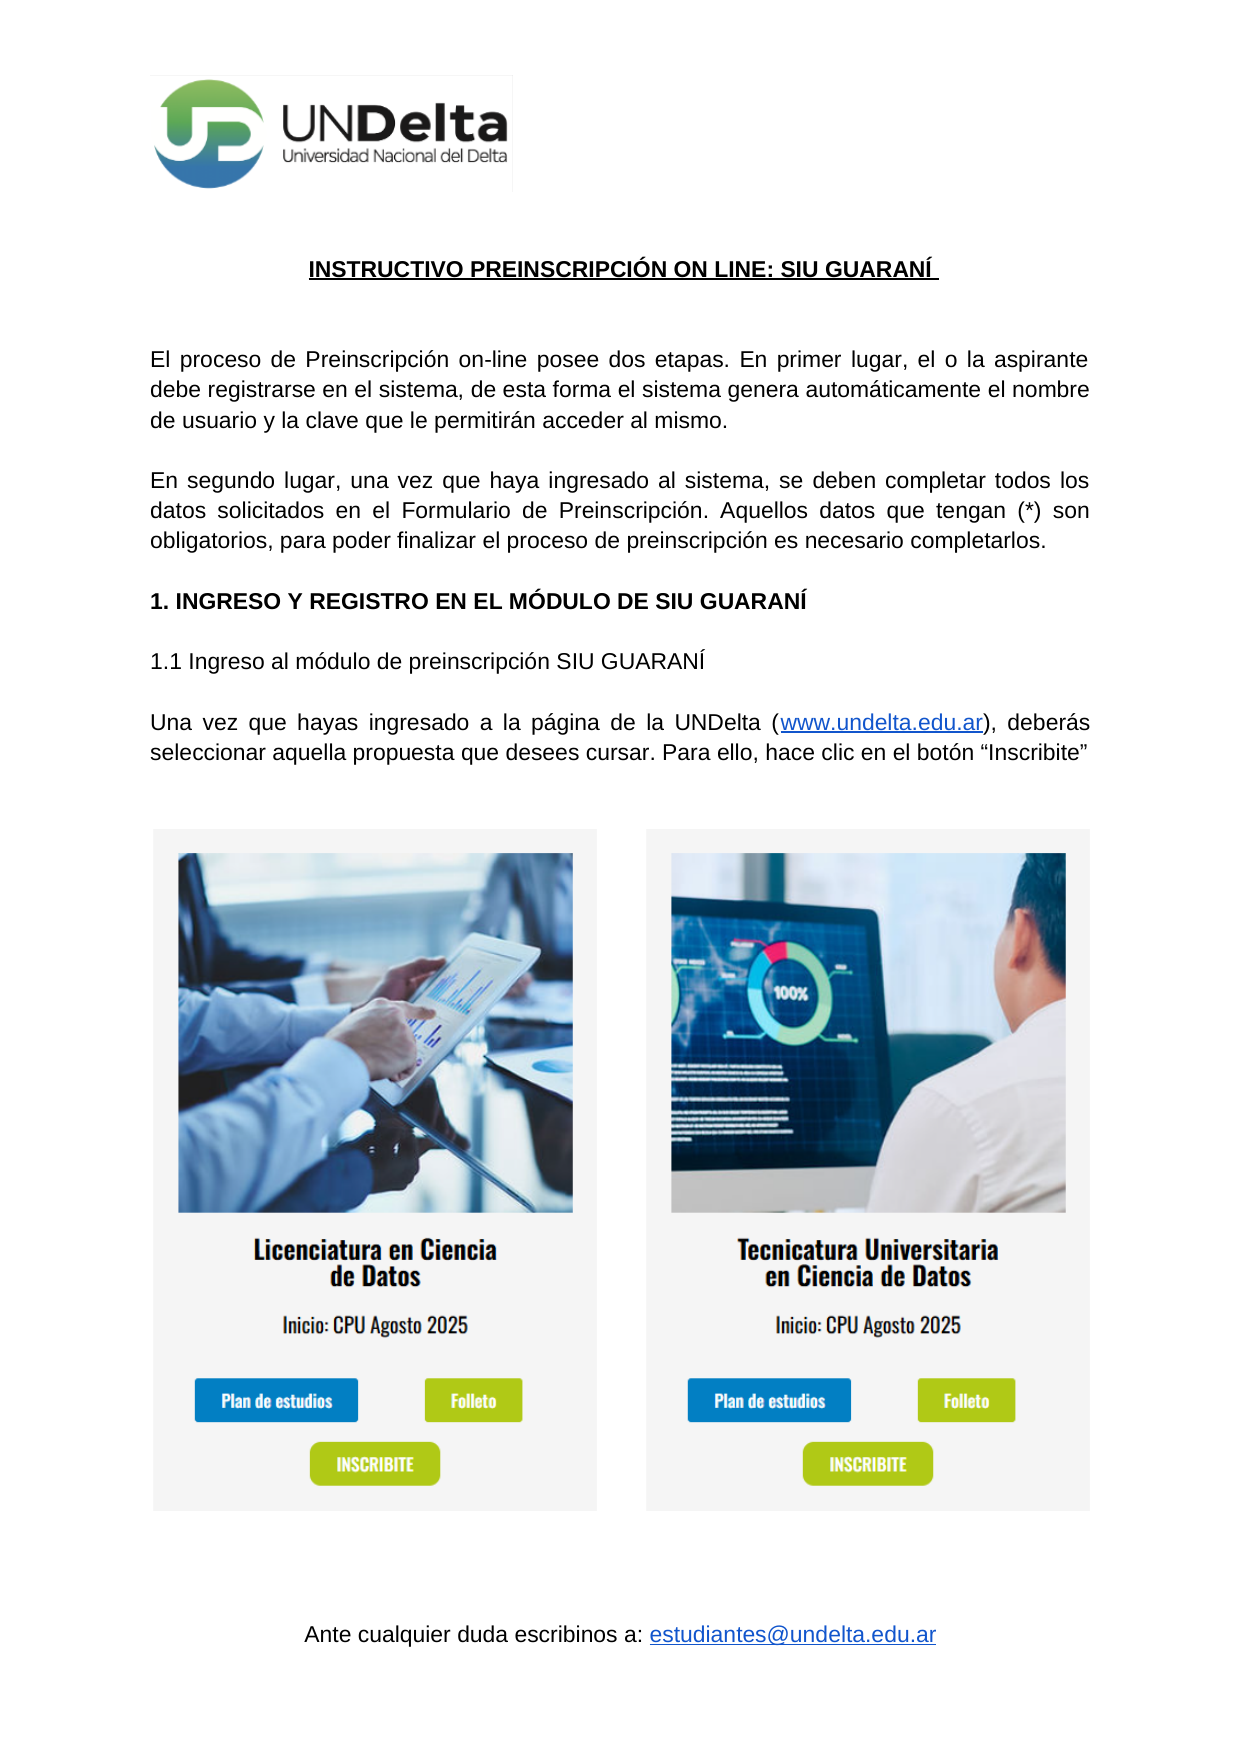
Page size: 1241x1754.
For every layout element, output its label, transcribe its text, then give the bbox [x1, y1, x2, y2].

text El proceso de Preinscripción on-line posee dos etapas. En primer lugar, el o la aspirante debe registrarse en el sistema, de esta forma el sistema genera automáticamente el nombre de usuario y la clave que le permitirán acceder al mismo. [150, 346, 1090, 433]
picture [150, 75, 514, 192]
text INSTRUCTIVO PREINSCRIPCIÓN ON LINE: SIU GUARANÍ [150, 256, 1090, 282]
picture [150, 829, 1091, 1511]
text En segundo lugar, una vez que haya ingresado al sistema, se deben completar todos los datos solicitados en el Formulario de Preinscripción. Aquellos datos que tengan (*) son obligatorios, para poder finalizar el proceso de preinscripción es necesario completarlos. [150, 467, 1090, 554]
text Una vez que hayas ingresado a la página de la UNDelta (www.undelta.edu.ar), deberás seleccionar aquella propuesta que desees cursar. Para ello, hace clic en el botón “Inscribite” [150, 709, 1090, 765]
text 1.1 Ingreso al módulo de preinscripción SIU GUARANÍ [150, 648, 1090, 675]
text 1. INGRESO Y REGISTRO EN EL MÓDULO DE SIU GUARANÍ [150, 588, 1090, 614]
